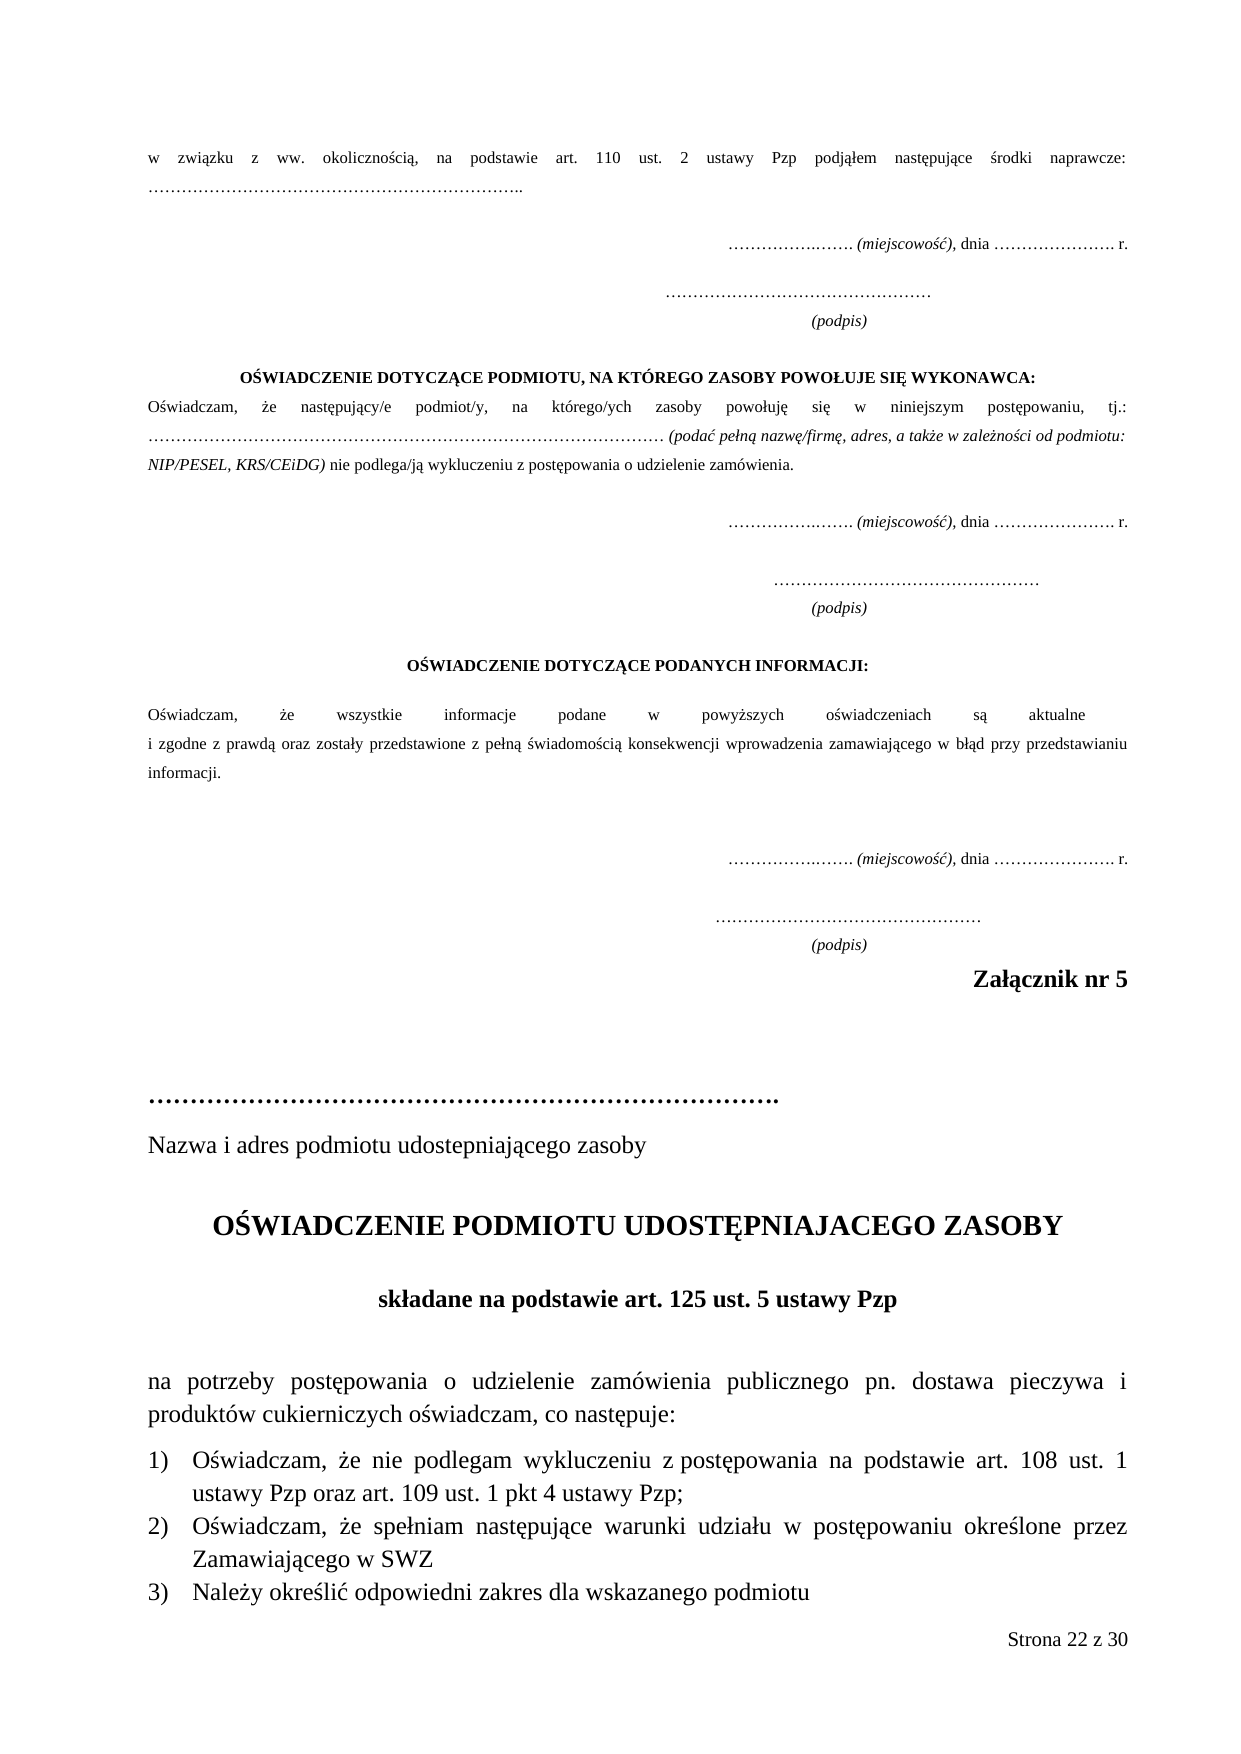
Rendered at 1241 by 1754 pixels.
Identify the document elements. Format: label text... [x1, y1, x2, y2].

text (podpis) [738, 935, 1128, 954]
list Należy określić odpowiedni zakres dla wskazanego podmiotu [148, 1577, 1128, 1606]
text …………….……. (miejscowość), dnia …………………. r. [148, 512, 1128, 531]
text …………….……. (miejscowość), dnia …………………. r. [148, 849, 1128, 868]
text składane na podstawie art. 125 ust. 5 ustawy Pzp [148, 1284, 1128, 1313]
text OŚWIADCZENIE DOTYCZĄCE PODANYCH INFORMACJI: [148, 656, 1128, 675]
text OŚWIADCZENIE PODMIOTU UDOSTĘPNIAJACEGO ZASOBY [148, 1208, 1128, 1242]
text ………………………………………… [148, 906, 1128, 926]
text Załącznik nr 5 [148, 964, 1128, 993]
text Oświadczam, że następujący/e podmiot/y, na którego/ych zasoby powołuję się w niniejszym postępowaniu, tj.: ………………………………………………………………………………… (podać pełną nazwę/firmę, adres, a także w zależności od podmiotu: NIP/PESEL, KRS/CEiDG) nie podlega/ją wykluczeniu z postępowania o udzielenie zamówienia. [148, 397, 1128, 473]
list Oświadczam, że spełniam następujące warunki udziału w postępowaniu określone przez Zamawiającego w SWZ [148, 1511, 1128, 1573]
text …………………………………………………………………. [148, 1080, 1128, 1109]
text Nazwa i adres podmiotu udostepniającego zasoby [148, 1130, 1128, 1158]
text ………………………………………… [148, 569, 1128, 588]
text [148, 148, 1128, 196]
text (podpis) [738, 598, 1128, 617]
text na potrzeby postępowania o udzielenie zamówienia publicznego pn. dostawa pieczywa i produktów cukierniczych oświadczam, co następuje: [148, 1366, 1128, 1428]
list Oświadczam, że nie podlegam wykluczeniu z postępowania na podstawie art. 108 ust. 1 ustawy Pzp oraz art. 109 ust. 1 pkt 4 ustawy Pzp; [148, 1445, 1128, 1507]
text …………….……. (miejscowość), dnia …………………. r. [148, 234, 1128, 253]
text (podpis) [738, 311, 1128, 330]
text ………………………………………… [148, 282, 1128, 301]
text OŚWIADCZENIE DOTYCZĄCE PODMIOTU, NA KTÓREGO ZASOBY POWOŁUJE SIĘ WYKONAWCA: [148, 368, 1128, 387]
text Oświadczam, że wszystkie informacje podane w powyższych oświadczeniach są aktualne i zgodne z prawdą oraz zostały przedstawione z pełną świadomością konsekwencji wprowadzenia zamawiającego w błąd przy przedstawianiu informacji. [148, 705, 1128, 782]
